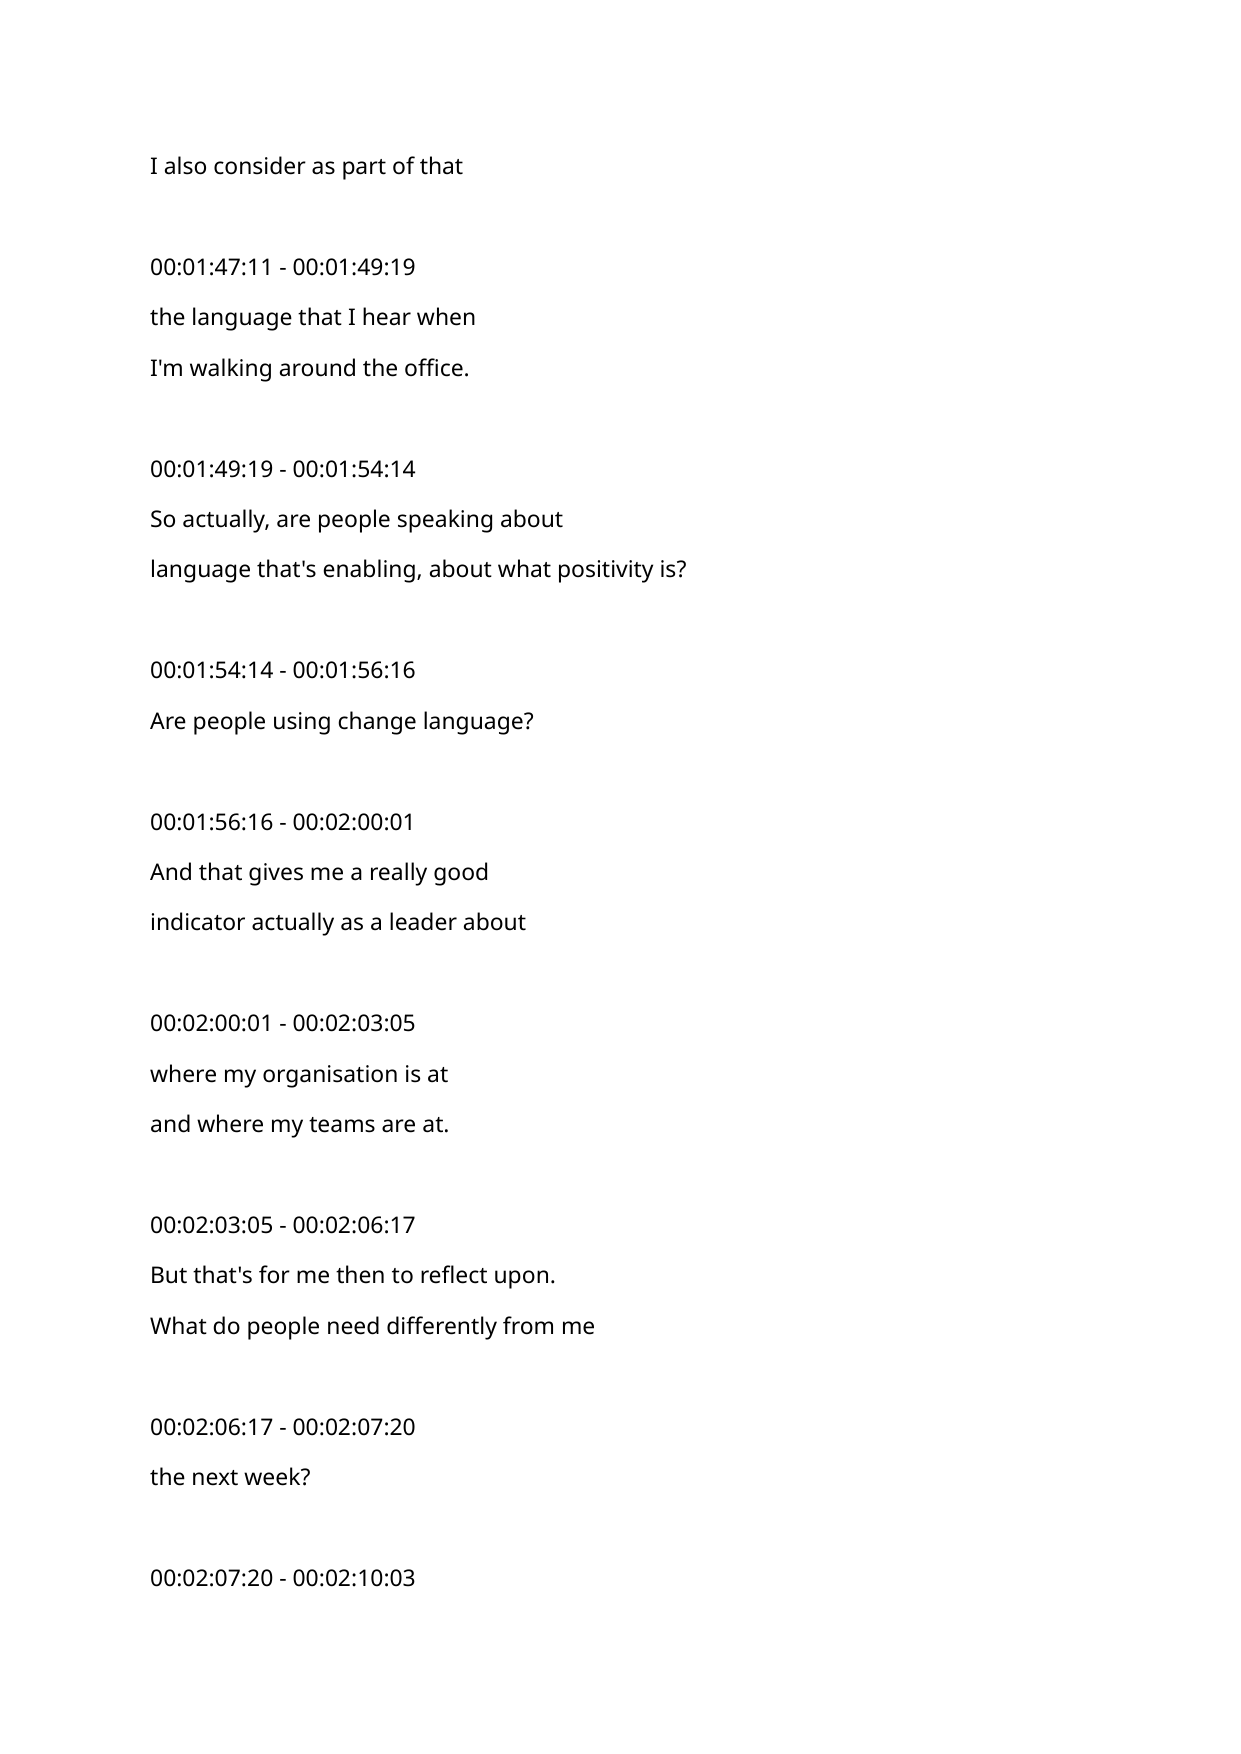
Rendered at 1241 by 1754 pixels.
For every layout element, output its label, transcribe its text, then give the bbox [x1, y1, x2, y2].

text And that gives me a really good [150, 856, 1090, 887]
text 00:02:07:20 - 00:02:10:03 [150, 1562, 1090, 1593]
text I'm walking around the office. [150, 352, 1090, 383]
text 00:01:54:14 - 00:01:56:16 [150, 654, 1090, 685]
text 00:02:00:01 - 00:02:03:05 [150, 1007, 1090, 1038]
text 00:01:47:11 - 00:01:49:19 [150, 251, 1090, 282]
text the next week? [150, 1461, 1090, 1492]
text where my organisation is at [150, 1057, 1090, 1089]
text indicator actually as a leader about [150, 906, 1090, 937]
text 00:01:56:16 - 00:02:00:01 [150, 805, 1090, 837]
text the language that I hear when [150, 301, 1090, 332]
text Are people using change language? [150, 704, 1090, 736]
text 00:01:49:19 - 00:01:54:14 [150, 452, 1090, 484]
text 00:02:06:17 - 00:02:07:20 [150, 1410, 1090, 1442]
text So actually, are people speaking about [150, 503, 1090, 534]
text I also consider as part of that [150, 150, 1090, 181]
text and where my teams are at. [150, 1108, 1090, 1139]
text But that's for me then to reflect upon. [150, 1259, 1090, 1290]
text 00:02:03:05 - 00:02:06:17 [150, 1209, 1090, 1240]
text What do people need differently from me [150, 1309, 1090, 1341]
text language that's enabling, about what positivity is? [150, 553, 1090, 584]
